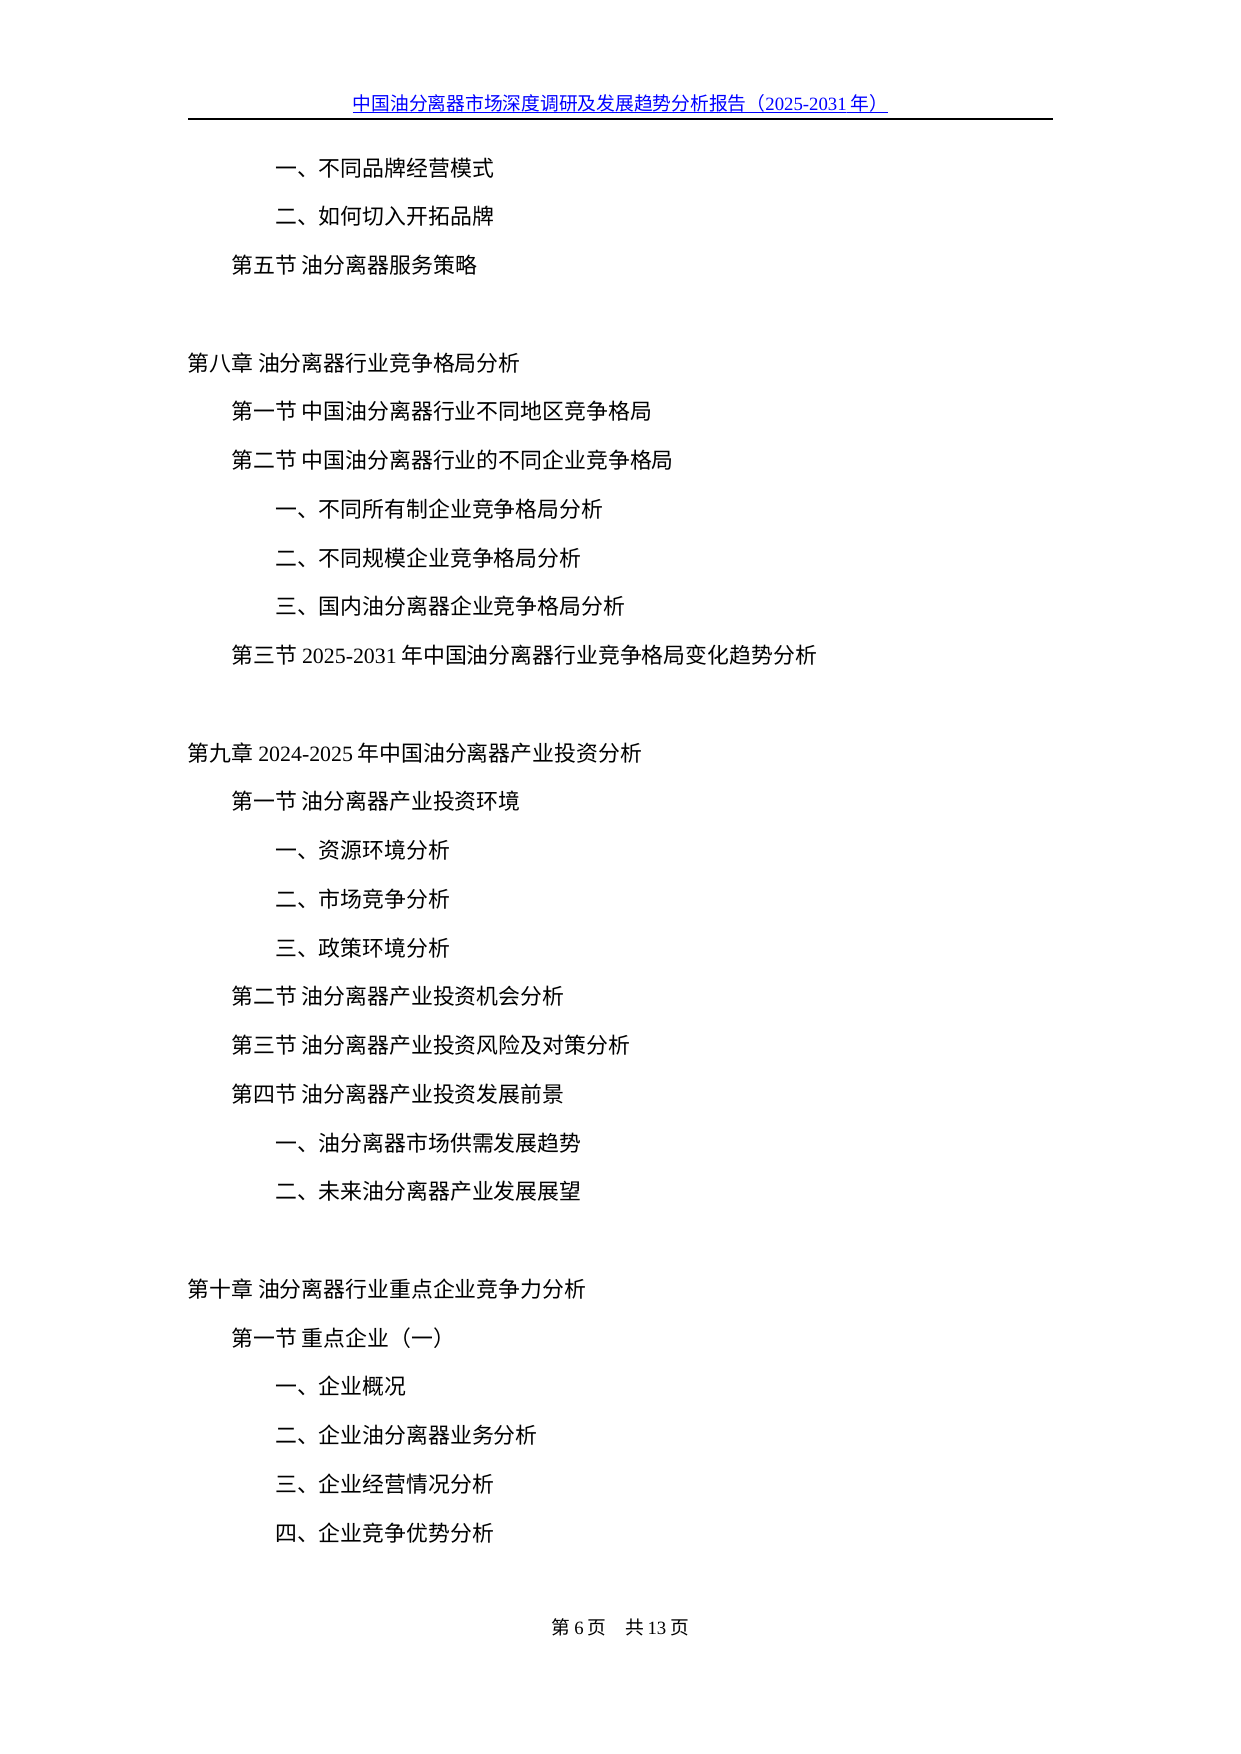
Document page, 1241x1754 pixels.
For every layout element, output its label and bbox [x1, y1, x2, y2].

text [187, 150, 1053, 1548]
